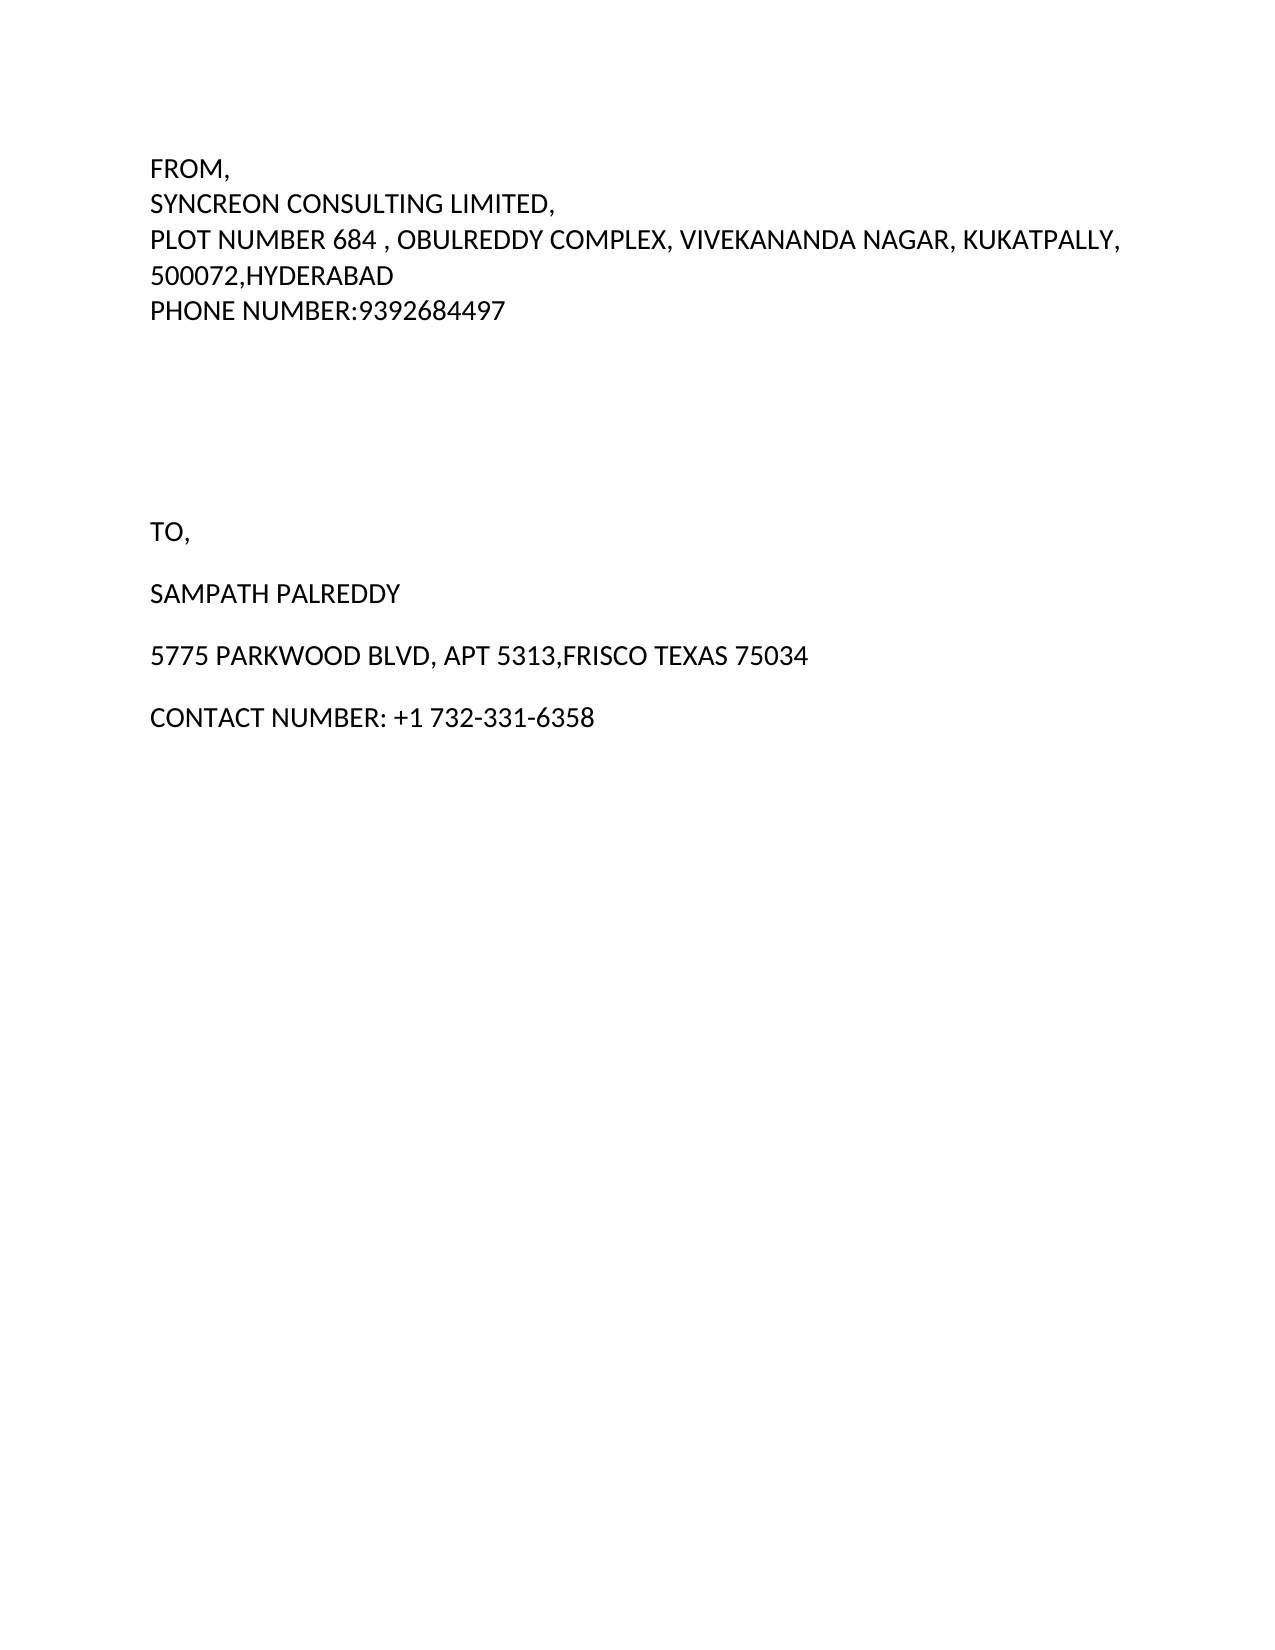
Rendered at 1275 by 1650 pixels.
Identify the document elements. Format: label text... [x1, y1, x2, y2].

text FROM, SYNCREON CONSULTING LIMITED, [150, 150, 1125, 221]
text TO, [150, 513, 1125, 549]
text SAMPATH PALREDDY [150, 575, 1125, 611]
text PHONE NUMBER:9392684497 [150, 292, 1125, 328]
text 5775 PARKWOOD BLVD, APT 5313,FRISCO TEXAS 75034 [150, 637, 1125, 673]
text CONTACT NUMBER: +1 732-331-6358 [150, 699, 1125, 734]
text PLOT NUMBER 684 , OBULREDDY COMPLEX, VIVEKANANDA NAGAR, KUKATPALLY, 500072,HYDERABAD [150, 221, 1125, 292]
